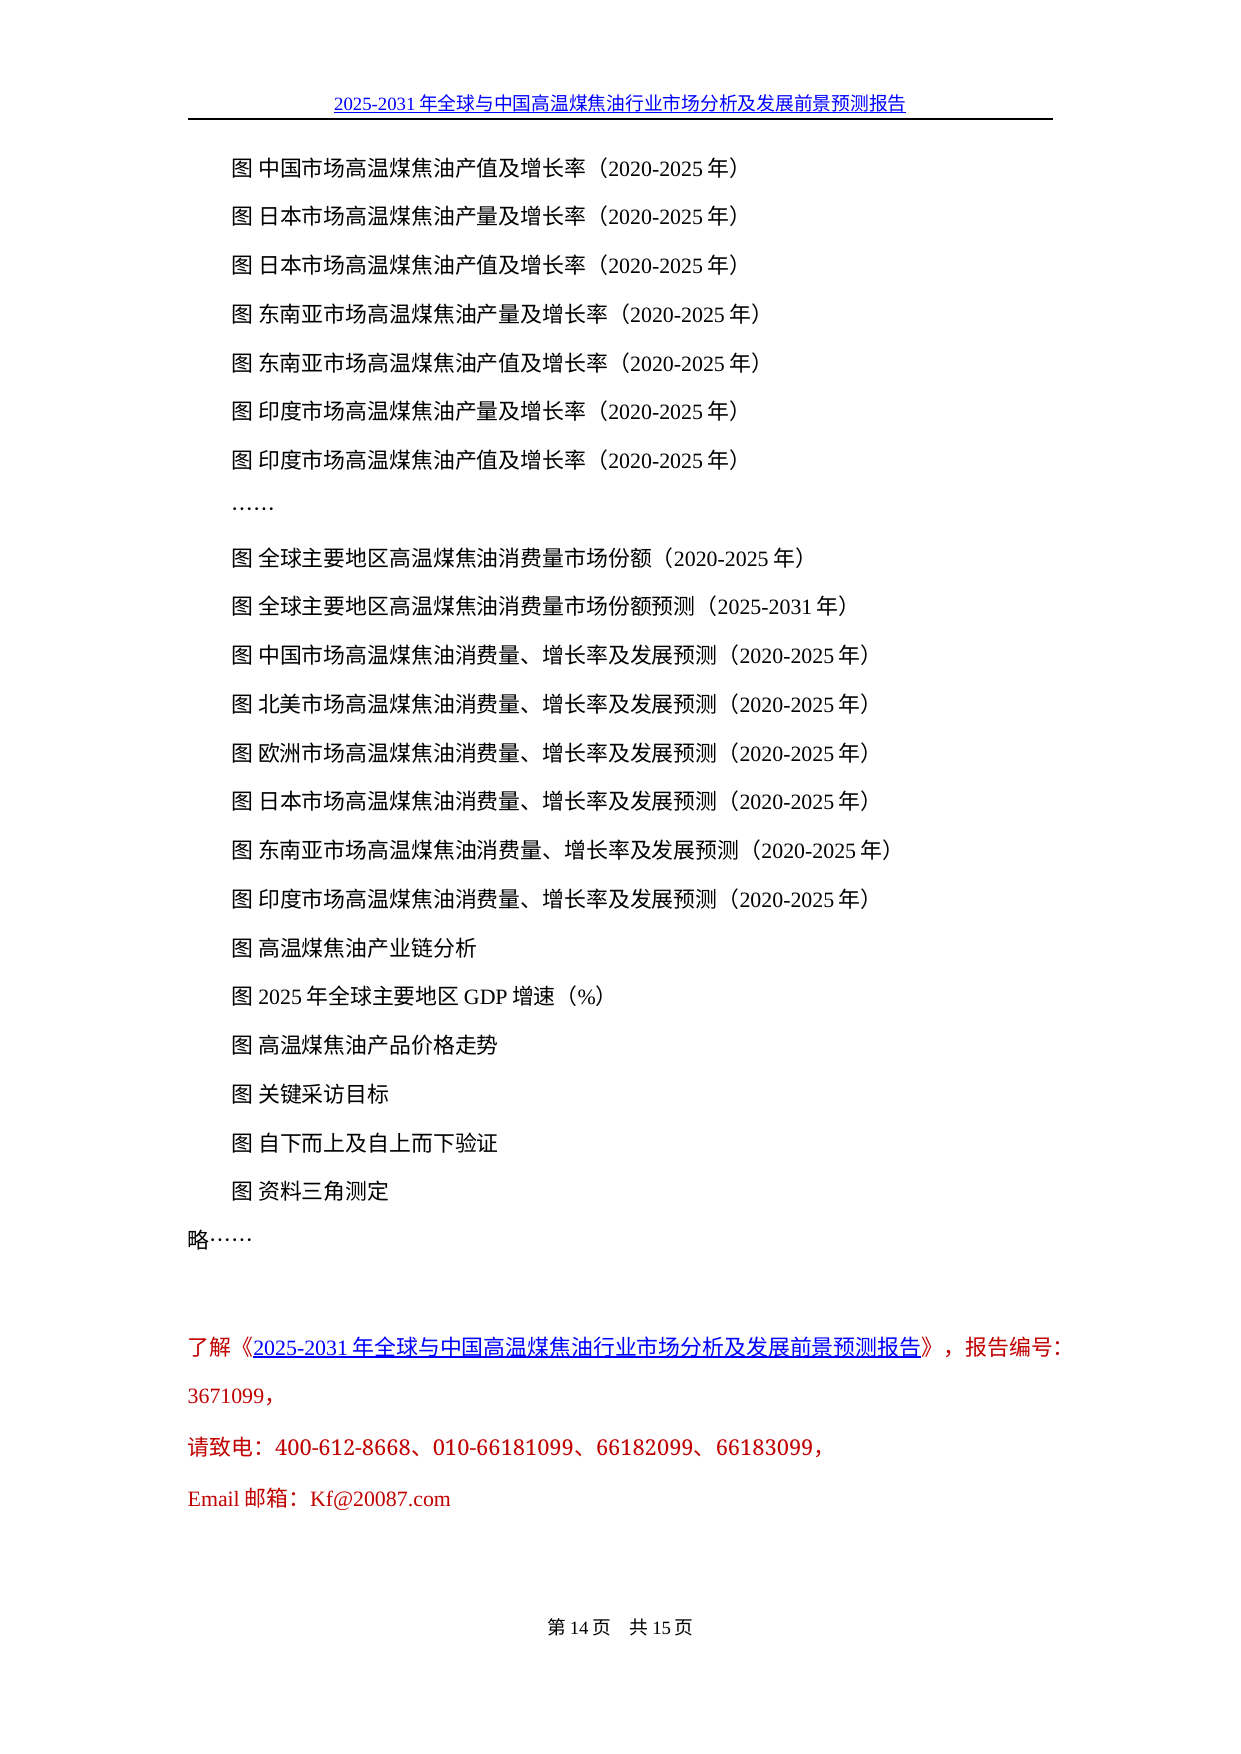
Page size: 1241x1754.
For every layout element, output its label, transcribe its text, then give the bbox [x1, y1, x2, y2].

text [187, 150, 1053, 1255]
text 了解《2025-2031年全球与中国高温煤焦油行业市场分析及发展前景预测报告》，报告编号：3671099， [187, 1329, 1053, 1410]
text 请致电：400-612-8668、010-66181099、66182099、66183099， [187, 1429, 1053, 1462]
text Email邮箱：Kf@20087.com [187, 1481, 1053, 1513]
